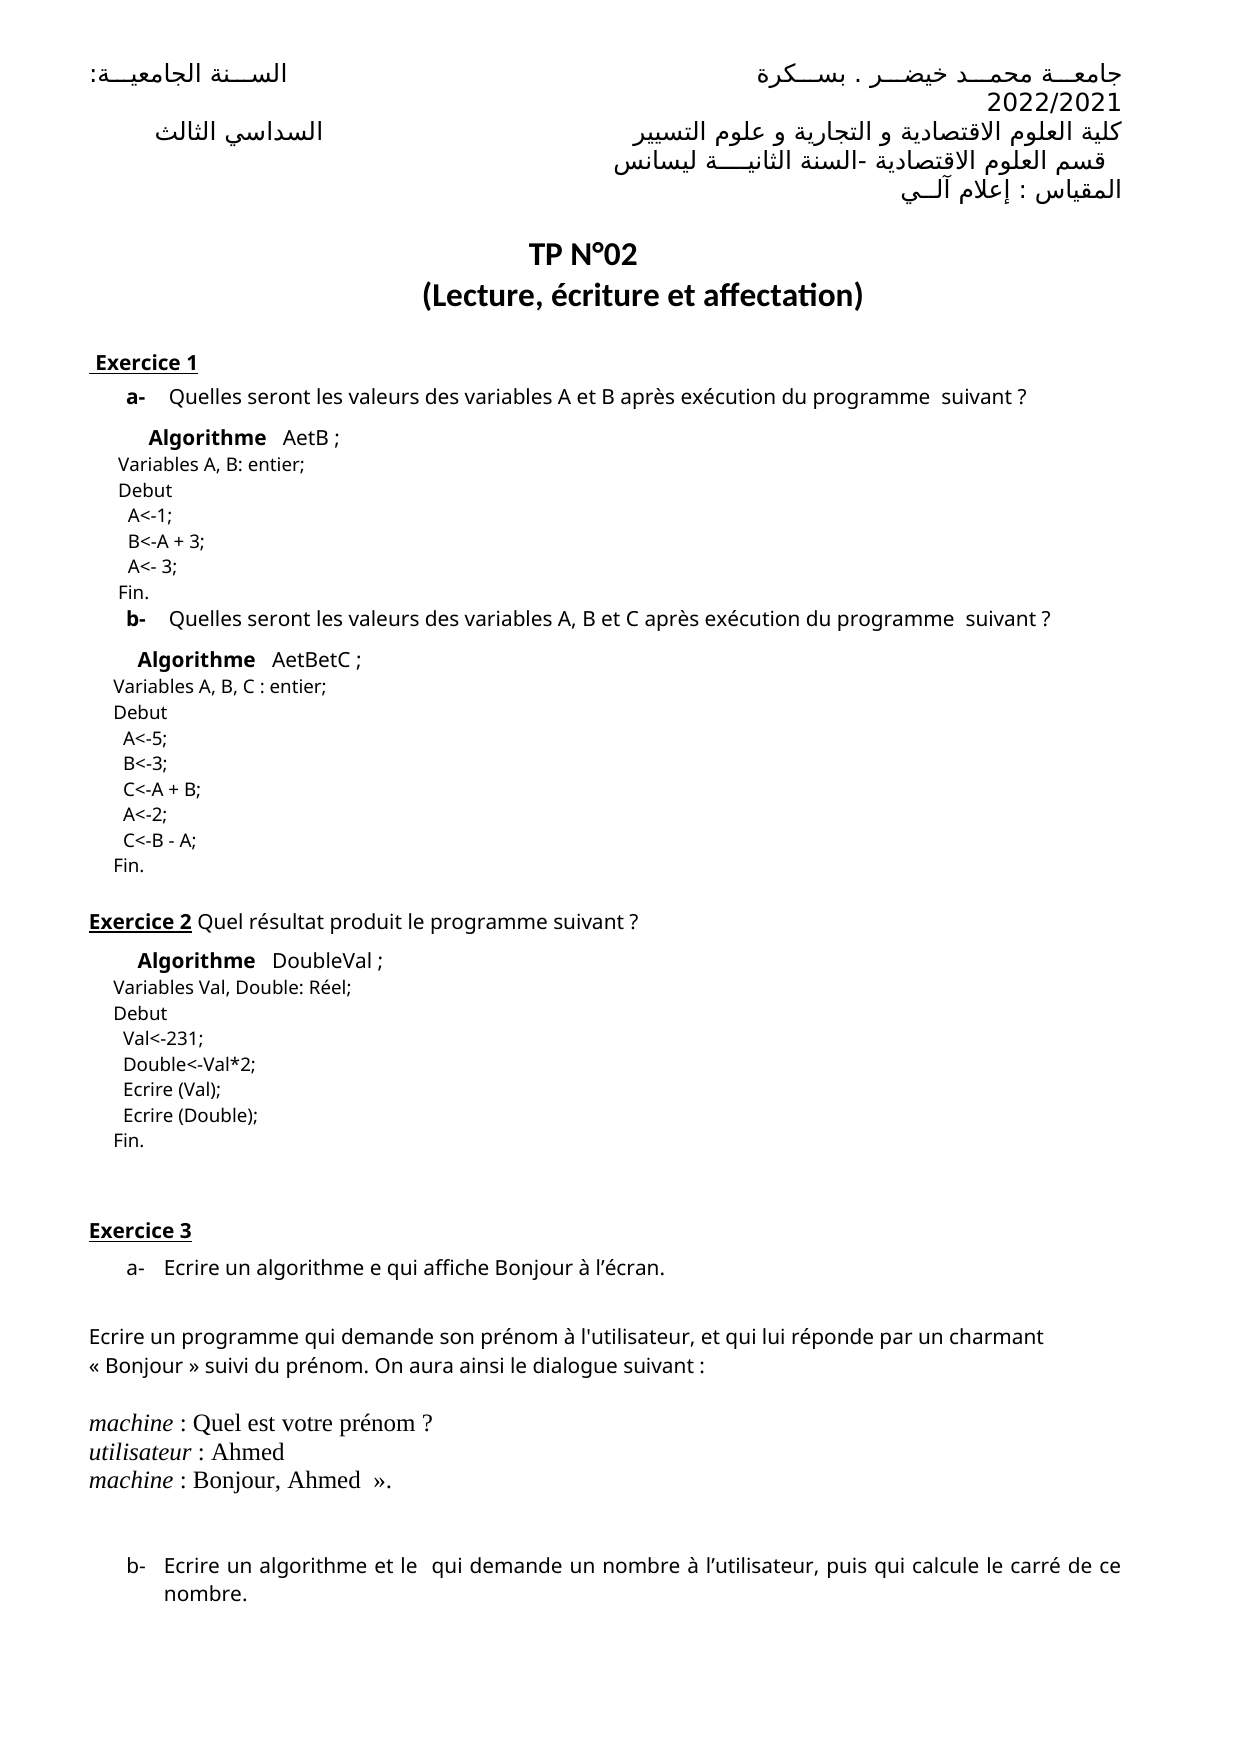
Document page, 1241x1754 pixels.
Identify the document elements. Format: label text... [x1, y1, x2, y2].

text C<-B - A; [89, 827, 1122, 852]
text Algorithme AetB ; [89, 423, 1122, 451]
text Ecrire un programme qui demande son prénom à l'utilisateur, et qui lui réponde par un charmant « Bonjour » suivi du prénom. On aura ainsi le dialogue suivant : machine : Quel est votre prénom ? utilisateur : Ahmed machine : Bonjour, Ahmed ». [89, 1322, 1122, 1494]
text Algorithme DoubleVal ; [89, 946, 1122, 974]
text B<-A + 3; [89, 528, 1122, 553]
text A<-5; [89, 725, 1122, 750]
text TP N°02 [89, 233, 1122, 274]
text A<-1; [89, 502, 1122, 528]
text المقياس : إعلام آلــي [89, 176, 1122, 205]
text Exercice 3 [89, 1216, 1122, 1245]
text Exercice 1 [89, 348, 1122, 377]
text Variables A, B, C : entier; [89, 674, 1122, 699]
text قسم العلوم الاقتصادية -السنة الثانيــــة ليسانس [89, 147, 1122, 176]
text Debut [89, 699, 1122, 725]
text A<-2; [89, 801, 1122, 827]
list Quelles seront les valeurs des variables A, B et C après exécution du programme suivant ? [126, 604, 1122, 633]
text Ecrire (Double); [89, 1102, 1122, 1128]
text A<- 3; [89, 553, 1122, 579]
text Val<-231; [89, 1026, 1122, 1051]
list Ecrire un algorithme et le qui demande un nombre à l’utilisateur, puis qui calcule le carré de ce nombre. [126, 1551, 1122, 1608]
text Variables A, B: entier; [89, 451, 1122, 477]
text Variables Val, Double: Réel; [89, 974, 1122, 1000]
text Ecrire (Val); [89, 1077, 1122, 1102]
list Ecrire un algorithme e qui affiche Bonjour à l’écran. [126, 1253, 1122, 1282]
text Fin. [89, 852, 1122, 878]
text Fin. [89, 579, 1122, 604]
text Algorithme AetBetC ; [89, 645, 1122, 674]
text كلية العلوم الاقتصادية و التجارية و علوم التسيير السداسي الثالث [89, 117, 1122, 147]
text C<-A + B; [89, 776, 1122, 801]
text Debut [89, 477, 1122, 502]
text Exercice 2 Quel résultat produit le programme suivant ? [89, 907, 1122, 936]
text Double<-Val*2; [89, 1051, 1122, 1077]
text B<-3; [89, 750, 1122, 776]
list (Lecture, écriture et affectation) [163, 274, 1122, 314]
text Debut [89, 1000, 1122, 1026]
list Quelles seront les valeurs des variables A et B après exécution du programme suivant ? [126, 382, 1122, 410]
text Fin. [89, 1128, 1122, 1153]
text جامعة محمد خيضر . بسكرة السنة الجامعية: 2022/2021 [89, 59, 1122, 117]
